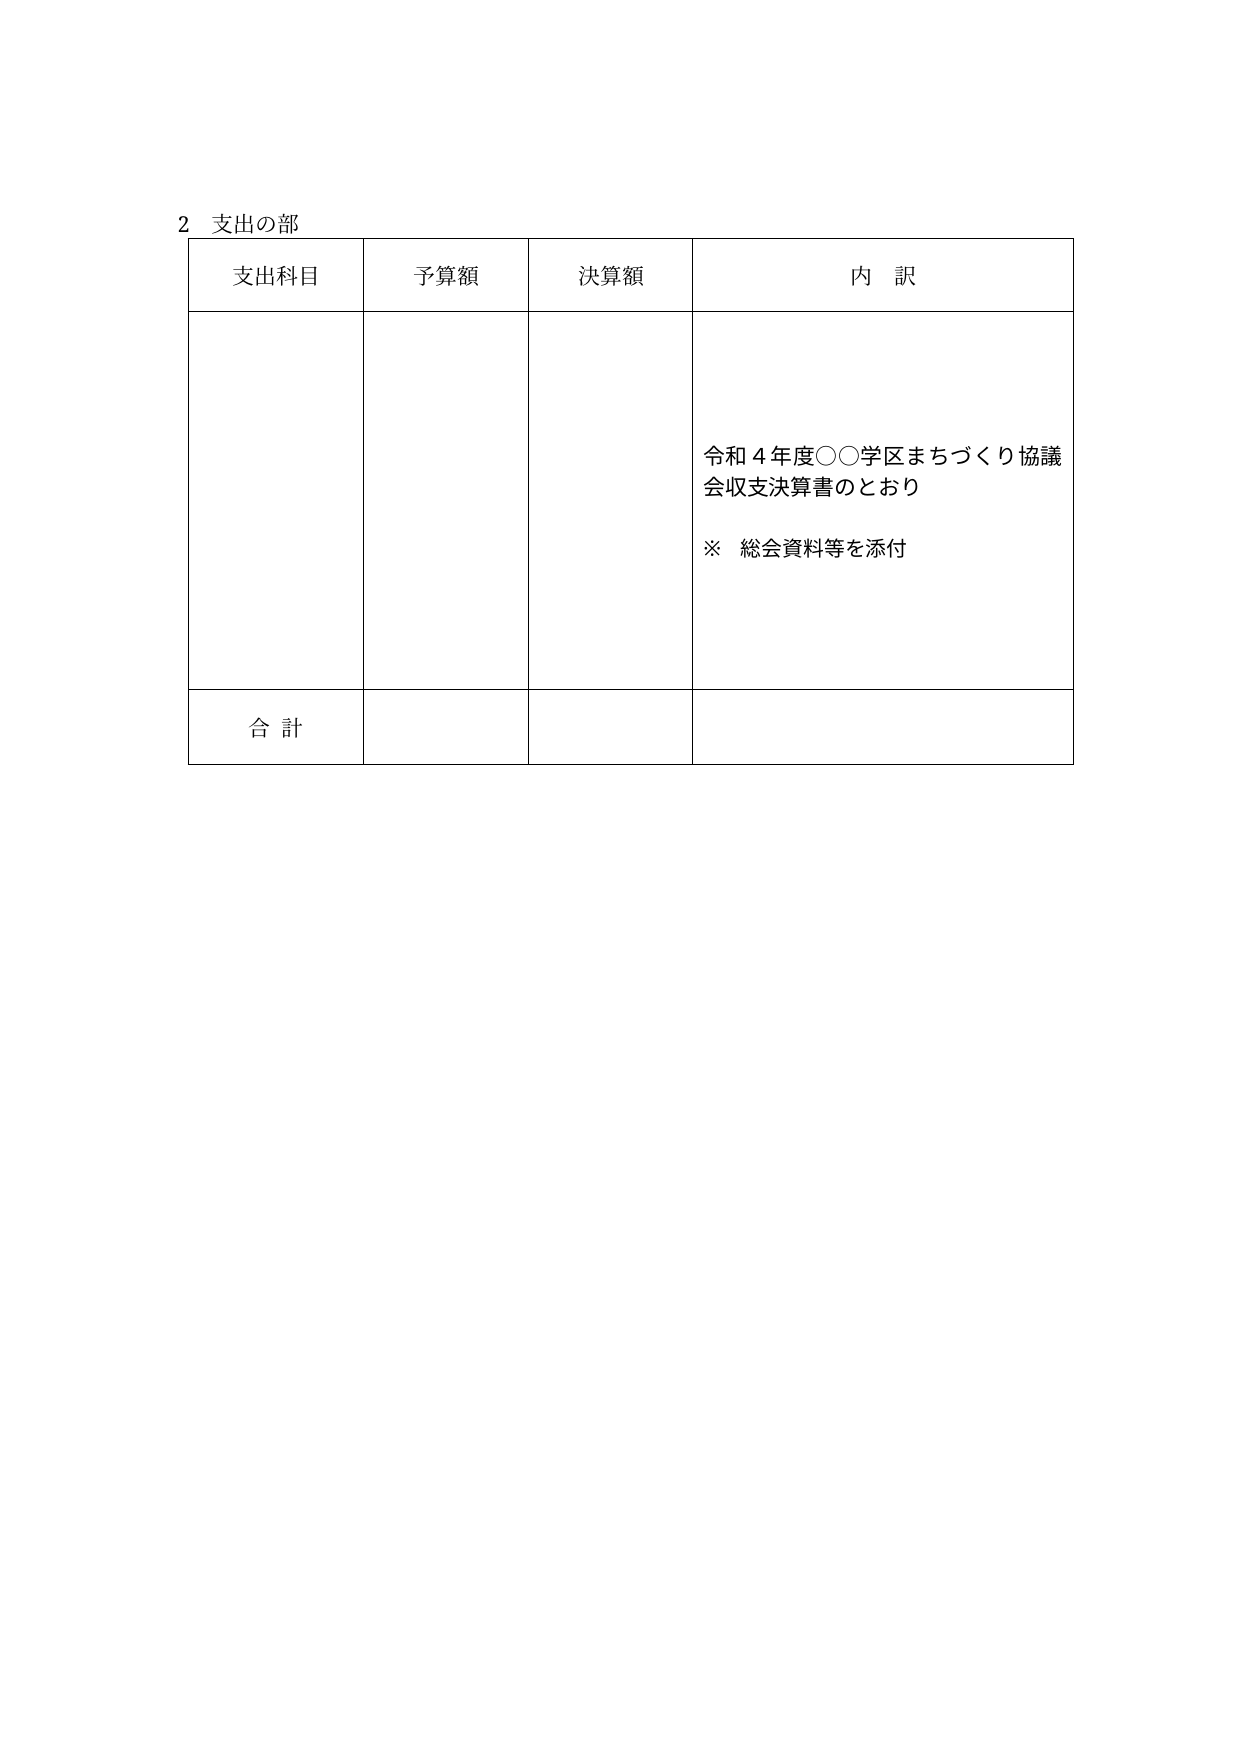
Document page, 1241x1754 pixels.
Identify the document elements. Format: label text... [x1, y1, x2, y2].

table_cell [529, 690, 692, 764]
table_header 内訳 [693, 239, 1073, 311]
table_cell [529, 312, 692, 689]
table_cell [693, 690, 1073, 764]
text 2 支出の部 [177, 207, 1063, 238]
table_header 支出科目 [189, 239, 363, 311]
table_cell 合計 [189, 690, 363, 764]
table_cell 令和４年度○○学区まちづくり協議会収支決算書のとおり 総会資料等を添付 [693, 312, 1073, 689]
table_header 予算額 [364, 239, 528, 311]
table_cell [364, 690, 528, 764]
table_header 決算額 [529, 239, 692, 311]
table_cell [189, 312, 363, 689]
table_cell [364, 312, 528, 689]
